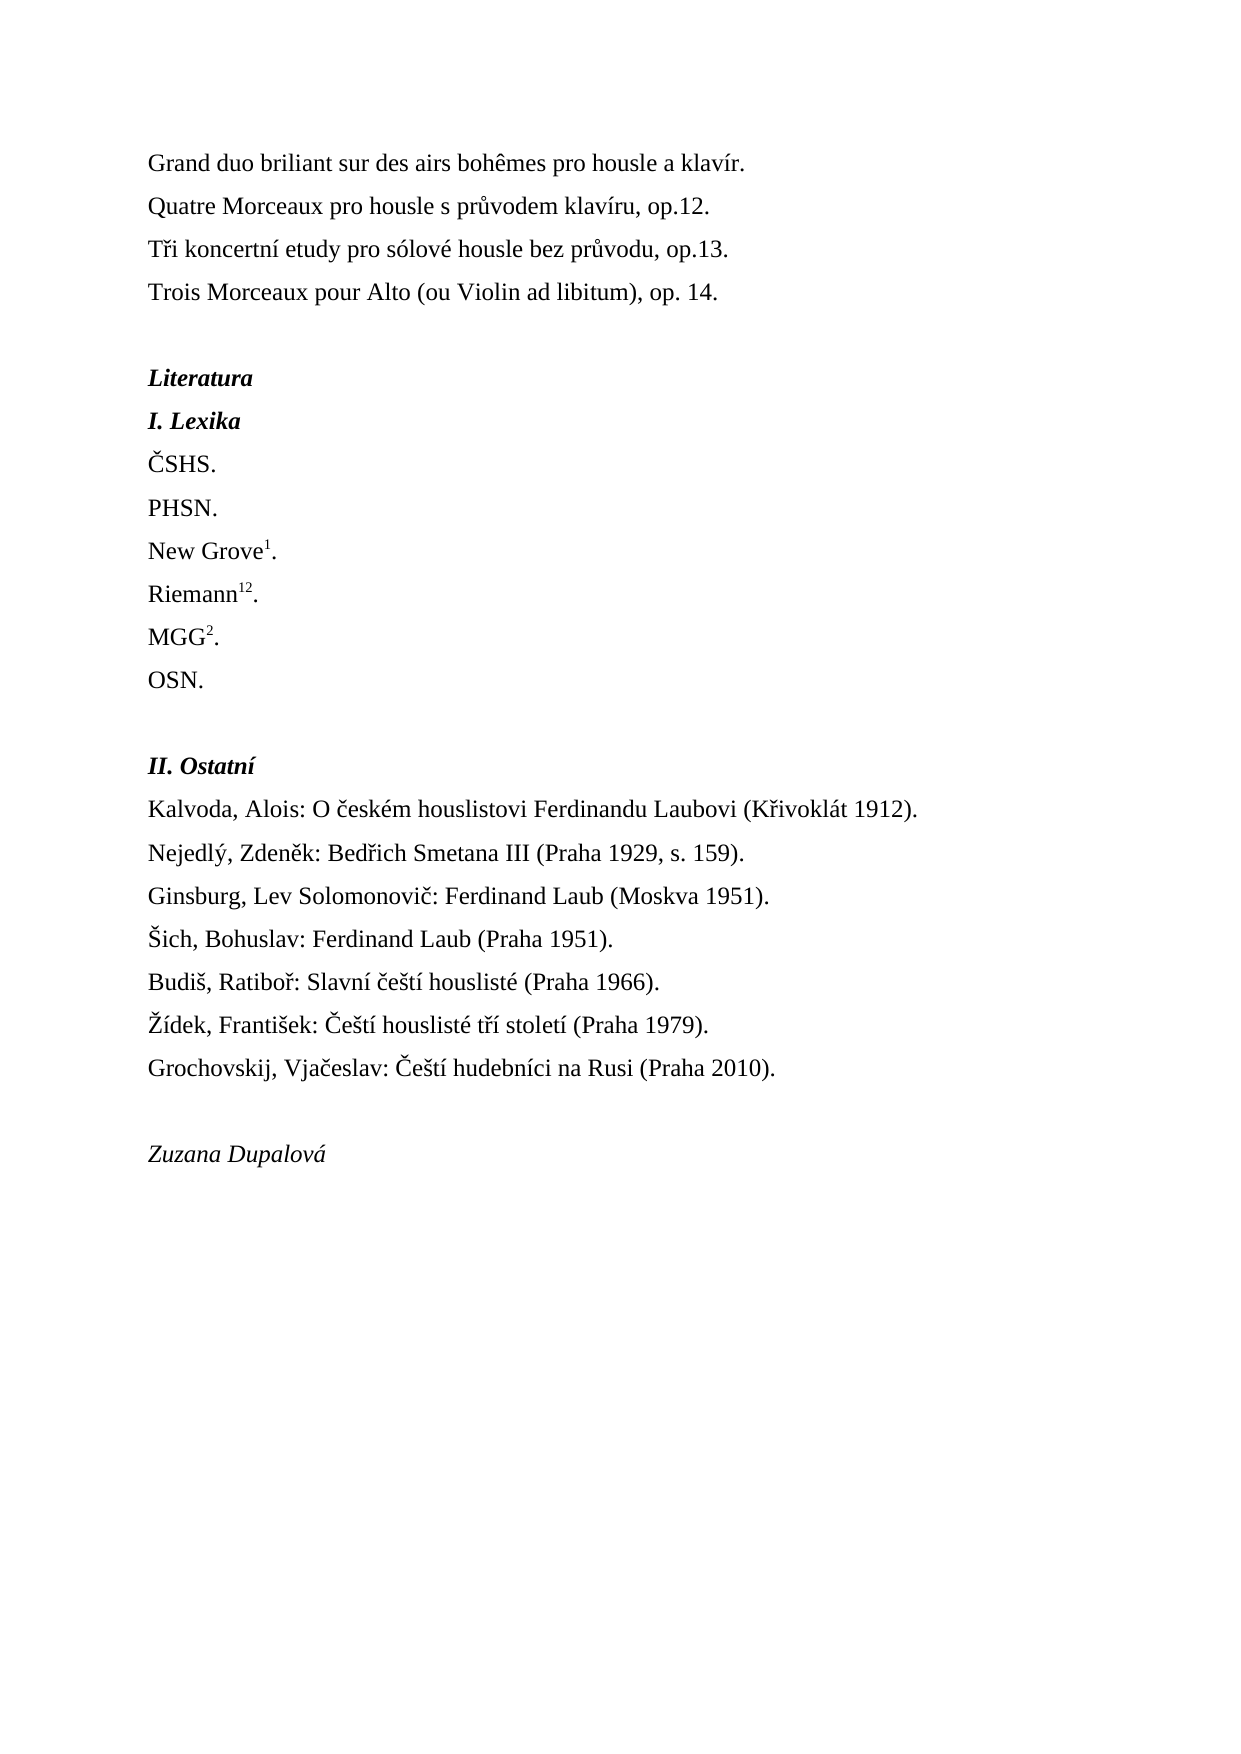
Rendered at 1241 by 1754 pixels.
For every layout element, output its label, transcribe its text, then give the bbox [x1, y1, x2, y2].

text Quatre Morceaux pro housle s průvodem klavíru, op.12. [148, 191, 1093, 219]
text Tři koncertní etudy pro sólové housle bez průvodu, op.13. [148, 234, 1093, 263]
text Trois Morceaux pour Alto (ou Violin ad libitum), op. 14. [148, 277, 1093, 306]
text Žídek, František: Čeští houslisté tří století (Praha 1979). [148, 1010, 1093, 1039]
text Zuzana Dupalová [148, 1139, 1093, 1168]
text Budiš, Ratiboř: Slavní čeští houslisté (Praha 1966). [148, 967, 1093, 996]
text I. Lexika [148, 406, 1093, 435]
text New Grove1. [148, 536, 1093, 564]
text MGG2. [148, 622, 1093, 651]
text Nejedlý, Zdeněk: Bedřich Smetana III (Praha 1929, s. 159). [148, 838, 1093, 866]
text Kalvoda, Alois: O českém houslistovi Ferdinandu Laubovi (Křivoklát 1912). [148, 794, 1093, 823]
text PHSN. [148, 493, 1093, 521]
text Grochovskij, Vjačeslav: Čeští hudebníci na Rusi (Praha 2010). [148, 1053, 1093, 1082]
text Riemann12. [148, 579, 1093, 608]
text Ginsburg, Lev Solomonovič: Ferdinand Laub (Moskva 1951). [148, 881, 1093, 909]
text Grand duo briliant sur des airs bohêmes pro housle a klavír. [148, 148, 1093, 176]
text Šich, Bohuslav: Ferdinand Laub (Praha 1951). [148, 924, 1093, 953]
text Literatura [148, 363, 1093, 392]
text OSN. [148, 665, 1093, 694]
text ČSHS. [148, 449, 1093, 478]
text II. Ostatní [148, 751, 1093, 780]
